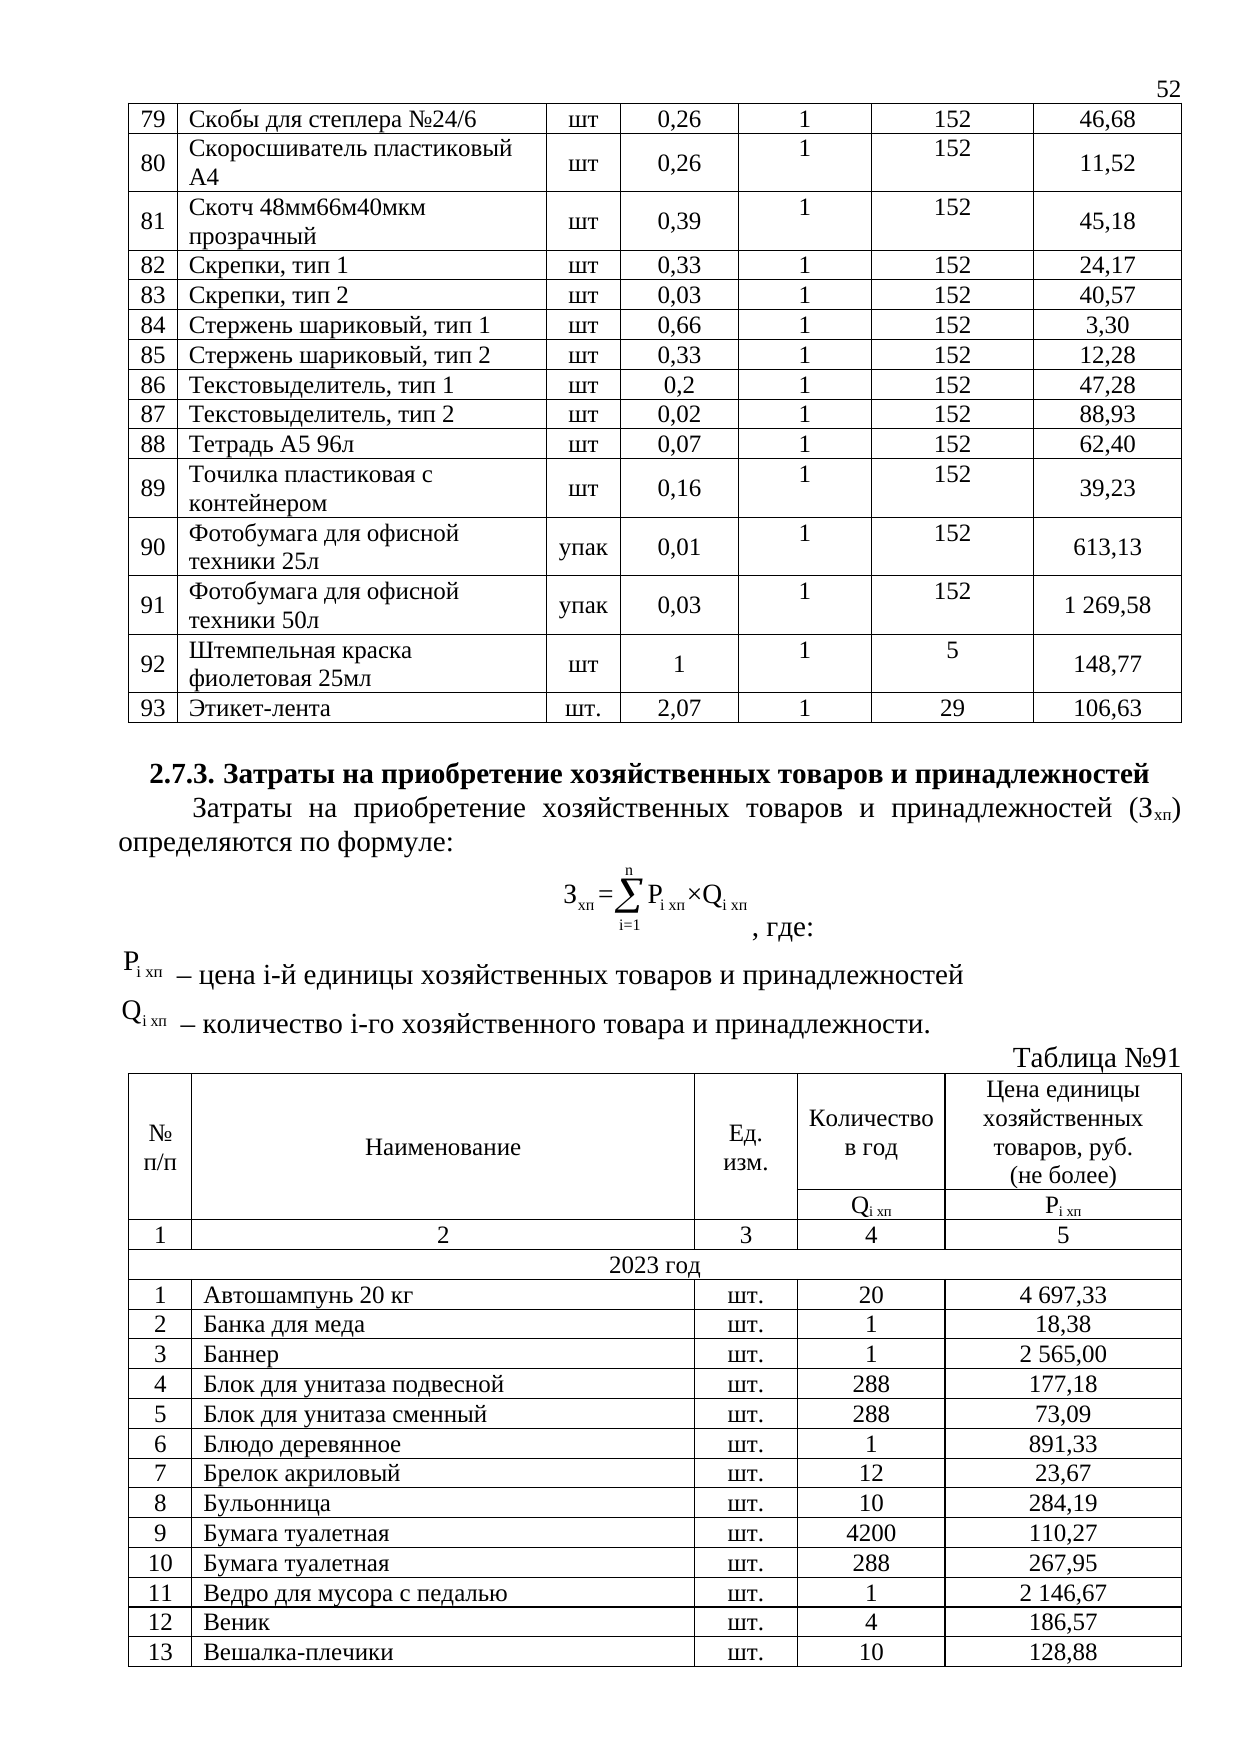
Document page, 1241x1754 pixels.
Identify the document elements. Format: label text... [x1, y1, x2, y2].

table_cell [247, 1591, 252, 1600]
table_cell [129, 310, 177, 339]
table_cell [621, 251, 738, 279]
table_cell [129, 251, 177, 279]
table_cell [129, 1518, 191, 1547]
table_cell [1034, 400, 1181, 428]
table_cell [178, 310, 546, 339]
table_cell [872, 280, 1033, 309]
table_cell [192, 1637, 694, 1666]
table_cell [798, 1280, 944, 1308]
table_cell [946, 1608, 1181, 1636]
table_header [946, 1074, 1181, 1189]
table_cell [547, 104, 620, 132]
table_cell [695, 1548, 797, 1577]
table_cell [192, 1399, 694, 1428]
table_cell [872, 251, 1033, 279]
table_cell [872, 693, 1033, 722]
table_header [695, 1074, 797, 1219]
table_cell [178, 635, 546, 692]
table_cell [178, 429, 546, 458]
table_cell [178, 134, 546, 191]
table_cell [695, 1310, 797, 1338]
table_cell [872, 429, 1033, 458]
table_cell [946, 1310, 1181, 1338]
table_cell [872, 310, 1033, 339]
text , где: [118, 857, 1181, 942]
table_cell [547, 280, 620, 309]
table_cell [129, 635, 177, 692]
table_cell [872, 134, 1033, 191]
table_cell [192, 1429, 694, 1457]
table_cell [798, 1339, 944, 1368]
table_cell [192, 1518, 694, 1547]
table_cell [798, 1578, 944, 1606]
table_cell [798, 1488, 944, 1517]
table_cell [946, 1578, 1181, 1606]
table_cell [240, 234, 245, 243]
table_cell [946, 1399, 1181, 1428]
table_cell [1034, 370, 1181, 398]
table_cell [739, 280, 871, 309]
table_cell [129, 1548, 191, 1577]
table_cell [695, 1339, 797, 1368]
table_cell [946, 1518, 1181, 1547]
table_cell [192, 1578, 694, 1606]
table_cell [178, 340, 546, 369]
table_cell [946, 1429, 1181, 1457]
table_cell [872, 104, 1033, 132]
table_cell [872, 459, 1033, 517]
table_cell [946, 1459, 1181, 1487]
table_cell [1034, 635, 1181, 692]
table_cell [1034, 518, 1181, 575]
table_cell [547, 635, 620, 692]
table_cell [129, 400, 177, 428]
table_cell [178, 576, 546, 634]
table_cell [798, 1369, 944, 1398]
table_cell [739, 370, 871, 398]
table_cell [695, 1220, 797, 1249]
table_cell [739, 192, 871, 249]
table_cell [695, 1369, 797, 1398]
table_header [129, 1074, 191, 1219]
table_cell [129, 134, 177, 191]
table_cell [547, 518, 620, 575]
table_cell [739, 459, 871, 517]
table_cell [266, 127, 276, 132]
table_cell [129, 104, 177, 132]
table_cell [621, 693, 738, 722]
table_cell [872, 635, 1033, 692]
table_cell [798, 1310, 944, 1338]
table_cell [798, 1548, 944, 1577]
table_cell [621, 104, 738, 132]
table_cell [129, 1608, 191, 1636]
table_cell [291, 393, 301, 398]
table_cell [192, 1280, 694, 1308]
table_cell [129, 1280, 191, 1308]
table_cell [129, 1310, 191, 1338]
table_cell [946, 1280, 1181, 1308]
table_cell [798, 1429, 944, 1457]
text 2.7.3. Затраты на приобретение хозяйственных товаров и принадлежностей [118, 757, 1181, 790]
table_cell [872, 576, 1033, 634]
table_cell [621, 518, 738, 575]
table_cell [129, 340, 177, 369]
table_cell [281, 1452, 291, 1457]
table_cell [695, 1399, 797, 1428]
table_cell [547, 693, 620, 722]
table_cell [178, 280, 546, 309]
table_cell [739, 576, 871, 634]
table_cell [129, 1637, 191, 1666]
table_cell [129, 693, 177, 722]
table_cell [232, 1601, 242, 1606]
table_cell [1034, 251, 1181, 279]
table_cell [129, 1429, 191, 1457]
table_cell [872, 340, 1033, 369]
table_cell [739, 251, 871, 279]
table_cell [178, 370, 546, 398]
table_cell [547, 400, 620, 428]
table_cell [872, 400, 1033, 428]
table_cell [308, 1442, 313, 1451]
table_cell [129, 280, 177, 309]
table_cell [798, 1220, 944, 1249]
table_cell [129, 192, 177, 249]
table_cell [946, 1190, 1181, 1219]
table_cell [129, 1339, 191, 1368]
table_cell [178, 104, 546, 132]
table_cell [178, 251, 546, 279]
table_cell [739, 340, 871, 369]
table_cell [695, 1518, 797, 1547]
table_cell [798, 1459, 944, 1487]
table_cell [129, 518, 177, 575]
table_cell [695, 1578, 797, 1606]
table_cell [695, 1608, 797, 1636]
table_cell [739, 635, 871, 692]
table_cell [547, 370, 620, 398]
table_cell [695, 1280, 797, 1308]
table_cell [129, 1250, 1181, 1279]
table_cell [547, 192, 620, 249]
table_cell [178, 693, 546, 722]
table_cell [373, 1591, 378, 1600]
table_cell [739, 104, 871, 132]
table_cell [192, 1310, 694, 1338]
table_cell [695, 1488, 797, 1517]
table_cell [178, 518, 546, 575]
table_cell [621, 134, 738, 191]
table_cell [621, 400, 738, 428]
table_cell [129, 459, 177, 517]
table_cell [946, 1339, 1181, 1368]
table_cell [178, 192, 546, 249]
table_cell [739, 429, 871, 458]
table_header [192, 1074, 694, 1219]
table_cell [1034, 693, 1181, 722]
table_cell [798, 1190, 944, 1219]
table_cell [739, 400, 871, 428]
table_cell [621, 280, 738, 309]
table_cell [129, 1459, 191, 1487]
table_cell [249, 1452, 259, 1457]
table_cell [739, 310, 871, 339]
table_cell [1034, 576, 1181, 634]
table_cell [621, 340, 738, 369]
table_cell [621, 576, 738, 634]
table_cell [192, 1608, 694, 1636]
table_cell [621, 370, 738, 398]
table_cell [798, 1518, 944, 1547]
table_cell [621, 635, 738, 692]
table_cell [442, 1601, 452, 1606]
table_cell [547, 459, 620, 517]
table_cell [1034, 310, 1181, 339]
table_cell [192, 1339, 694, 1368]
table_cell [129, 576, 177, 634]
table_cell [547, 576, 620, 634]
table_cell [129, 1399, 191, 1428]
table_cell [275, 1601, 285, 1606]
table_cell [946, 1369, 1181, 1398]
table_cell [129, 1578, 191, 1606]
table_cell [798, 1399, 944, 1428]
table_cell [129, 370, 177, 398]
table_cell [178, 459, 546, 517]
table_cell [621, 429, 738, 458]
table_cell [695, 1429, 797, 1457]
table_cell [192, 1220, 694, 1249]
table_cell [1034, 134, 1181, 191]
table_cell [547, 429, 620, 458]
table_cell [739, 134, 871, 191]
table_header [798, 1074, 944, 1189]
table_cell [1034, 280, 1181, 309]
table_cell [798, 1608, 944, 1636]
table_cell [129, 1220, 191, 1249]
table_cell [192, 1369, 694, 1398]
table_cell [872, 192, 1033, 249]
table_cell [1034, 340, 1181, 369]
text – количество i-гo хозяйственного товара и принадлежности. [118, 991, 1181, 1040]
text Затраты на приобретение хозяйственных товаров и принадлежностей (Зхп) определяются по формуле: [118, 790, 1181, 857]
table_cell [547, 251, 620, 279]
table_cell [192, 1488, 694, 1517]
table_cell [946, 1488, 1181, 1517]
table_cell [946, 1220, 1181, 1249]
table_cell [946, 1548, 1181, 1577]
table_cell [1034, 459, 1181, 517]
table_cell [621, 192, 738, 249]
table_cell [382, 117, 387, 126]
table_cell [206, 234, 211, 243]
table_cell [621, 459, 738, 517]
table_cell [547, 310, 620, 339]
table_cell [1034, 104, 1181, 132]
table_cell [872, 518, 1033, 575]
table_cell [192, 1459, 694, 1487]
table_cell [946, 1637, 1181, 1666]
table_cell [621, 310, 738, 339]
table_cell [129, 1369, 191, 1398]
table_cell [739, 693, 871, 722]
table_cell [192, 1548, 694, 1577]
text – цена i-й единицы хозяйственных товаров и принадлежностей [118, 942, 1181, 991]
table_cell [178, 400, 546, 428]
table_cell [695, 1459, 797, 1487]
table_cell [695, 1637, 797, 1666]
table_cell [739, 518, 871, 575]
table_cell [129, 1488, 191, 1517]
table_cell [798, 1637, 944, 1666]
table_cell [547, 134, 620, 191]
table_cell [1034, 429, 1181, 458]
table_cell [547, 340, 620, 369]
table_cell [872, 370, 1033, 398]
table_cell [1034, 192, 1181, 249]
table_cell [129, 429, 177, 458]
text Таблица №91 [118, 1040, 1181, 1073]
